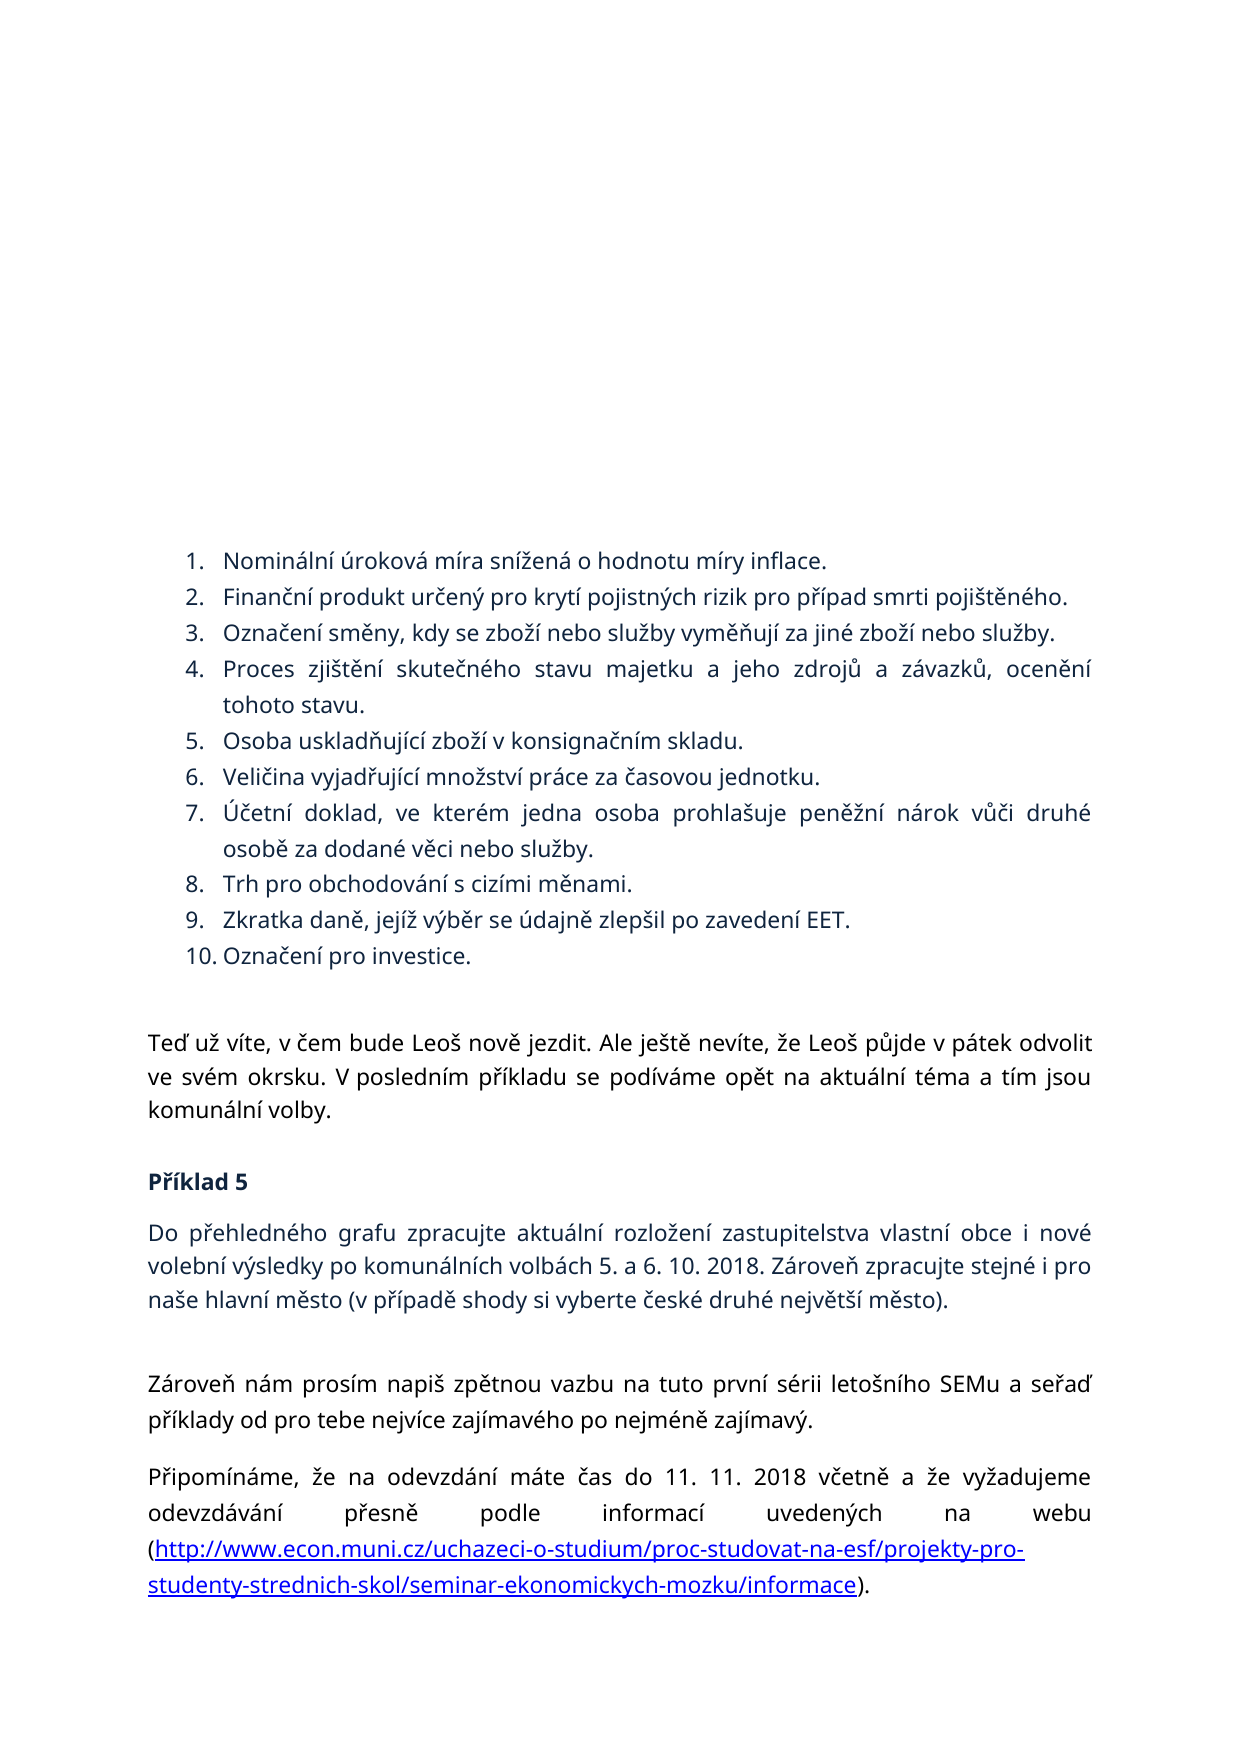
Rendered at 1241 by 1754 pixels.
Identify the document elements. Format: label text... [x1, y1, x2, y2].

text Příklad 5 [148, 1166, 1093, 1197]
list Označení pro investice. [185, 940, 1093, 972]
list Proces zjištění skutečného stavu majetku a jeho zdrojů a závazků, ocenění tohoto stavu. [185, 653, 1093, 720]
text Zároveň nám prosím napiš zpětnou vazbu na tuto první sérii letošního SEMu a seřaď příklady od pro tebe nejvíce zajímavého po nejméně zajímavý. [148, 1368, 1093, 1435]
list Nominální úroková míra snížená o hodnotu míry inflace. [185, 545, 1093, 576]
text Připomínáme, že na odevzdání máte čas do 11. 11. 2018 včetně a že vyžadujeme odevzdávání přesně podle informací uvedených na webu (http://www.econ.muni.cz/uchazeci-o-studium/proc-studovat-na-esf/projekty-pro-studenty-strednich-skol/seminar-ekonomickych-mozku/informace). [148, 1461, 1093, 1600]
list Osoba uskladňující zboží v konsignačním skladu. [185, 725, 1093, 756]
list Teď už víte, v čem bude Leoš nově jezdit. Ale ještě nevíte, že Leoš půjde v pátek odvolit ve svém okrsku. V posledním příkladu se podíváme opět na aktuální téma a tím jsou komunální volby. [148, 1027, 1093, 1125]
list Zkratka daně, jejíž výběr se údajně zlepšil po zavedení EET. [185, 904, 1093, 936]
list Účetní doklad, ve kterém jedna osoba prohlašuje peněžní nárok vůči druhé osobě za dodané věci nebo služby. [185, 797, 1093, 864]
list Označení směny, kdy se zboží nebo služby vyměňují za jiné zboží nebo služby. [185, 617, 1093, 648]
text Do přehledného grafu zpracujte aktuální rozložení zastupitelstva vlastní obce i nové volební výsledky po komunálních volbách 5. a 6. 10. 2018. Zároveň zpracujte stejné i pro naše hlavní město (v případě shody si vyberte české druhé největší město). [148, 1216, 1093, 1315]
list Veličina vyjadřující množství práce za časovou jednotku. [185, 761, 1093, 792]
list Trh pro obchodování s cizími měnami. [185, 868, 1093, 900]
list Finanční produkt určený pro krytí pojistných rizik pro případ smrti pojištěného. [185, 581, 1093, 612]
